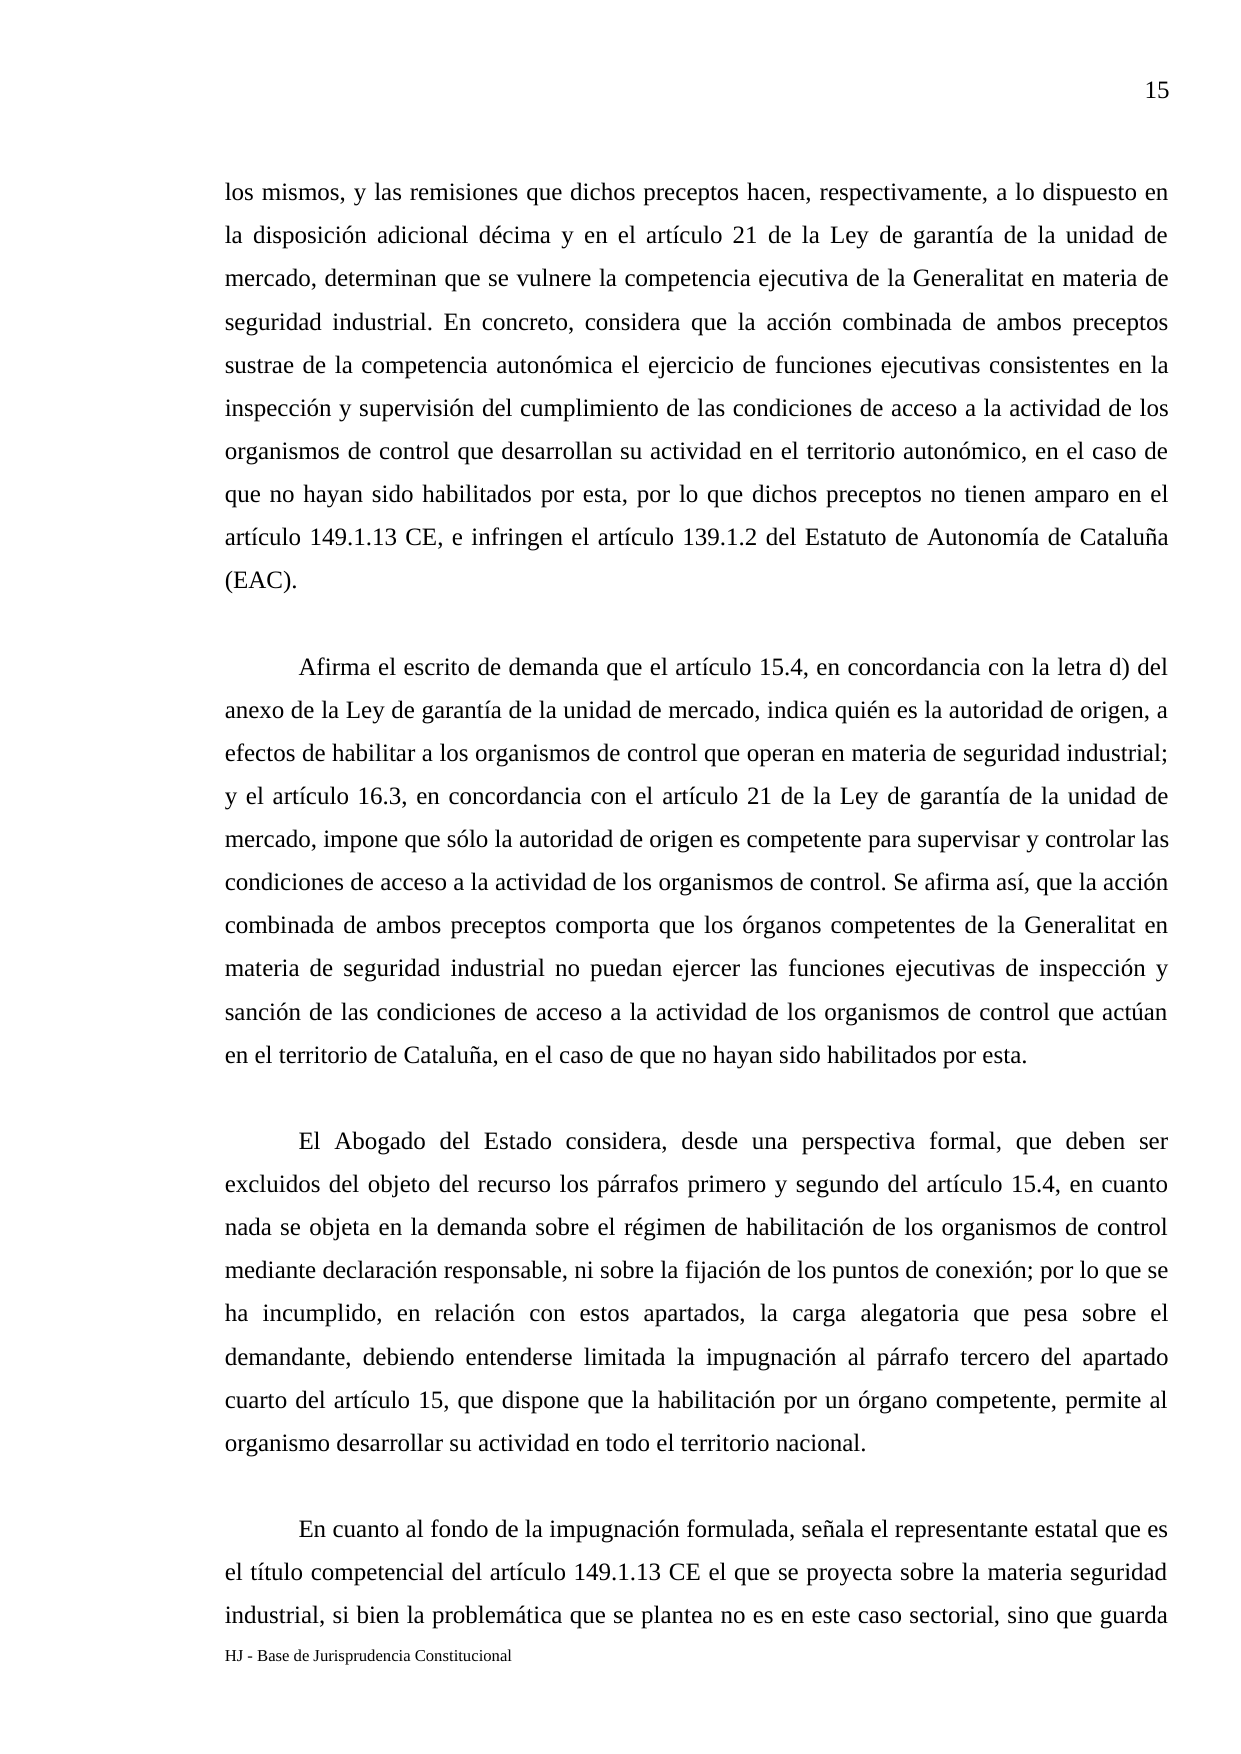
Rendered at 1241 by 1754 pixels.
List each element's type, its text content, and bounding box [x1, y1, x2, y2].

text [224, 1514, 1169, 1629]
text El Abogado del Estado considera, desde una perspectiva formal, que deben ser excluidos del objeto del recurso los párrafos primero y segundo del artículo 15.4, en cuanto nada se objeta en la demanda sobre el régimen de habilitación de los organismos de control mediante declaración responsable, ni sobre la fijación de los puntos de conexión; por lo que se ha incumplido, en relación con estos apartados, la carga alegatoria que pesa sobre el demandante, debiendo entenderse limitada la impugnación al párrafo tercero del apartado cuarto del artículo 15, que dispone que la habilitación por un órgano competente, permite al organismo desarrollar su actividad en todo el territorio nacional. [224, 1126, 1169, 1457]
text Afirma el escrito de demanda que el artículo 15.4, en concordancia con la letra d) del anexo de la Ley de garantía de la unidad de mercado, indica quién es la autoridad de origen, a efectos de habilitar a los organismos de control que operan en materia de seguridad industrial; y el artículo 16.3, en concordancia con el artículo 21 de la Ley de garantía de la unidad de mercado, impone que sólo la autoridad de origen es competente para supervisar y controlar las condiciones de acceso a la actividad de los organismos de control. Se afirma así, que la acción combinada de ambos preceptos comporta que los órganos competentes de la Generalitat en materia de seguridad industrial no puedan ejercer las funciones ejecutivas de inspección y sanción de las condiciones de acceso a la actividad de los organismos de control que actúan en el territorio de Cataluña, en el caso de que no hayan sido habilitados por esta. [224, 652, 1169, 1068]
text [224, 177, 1169, 594]
